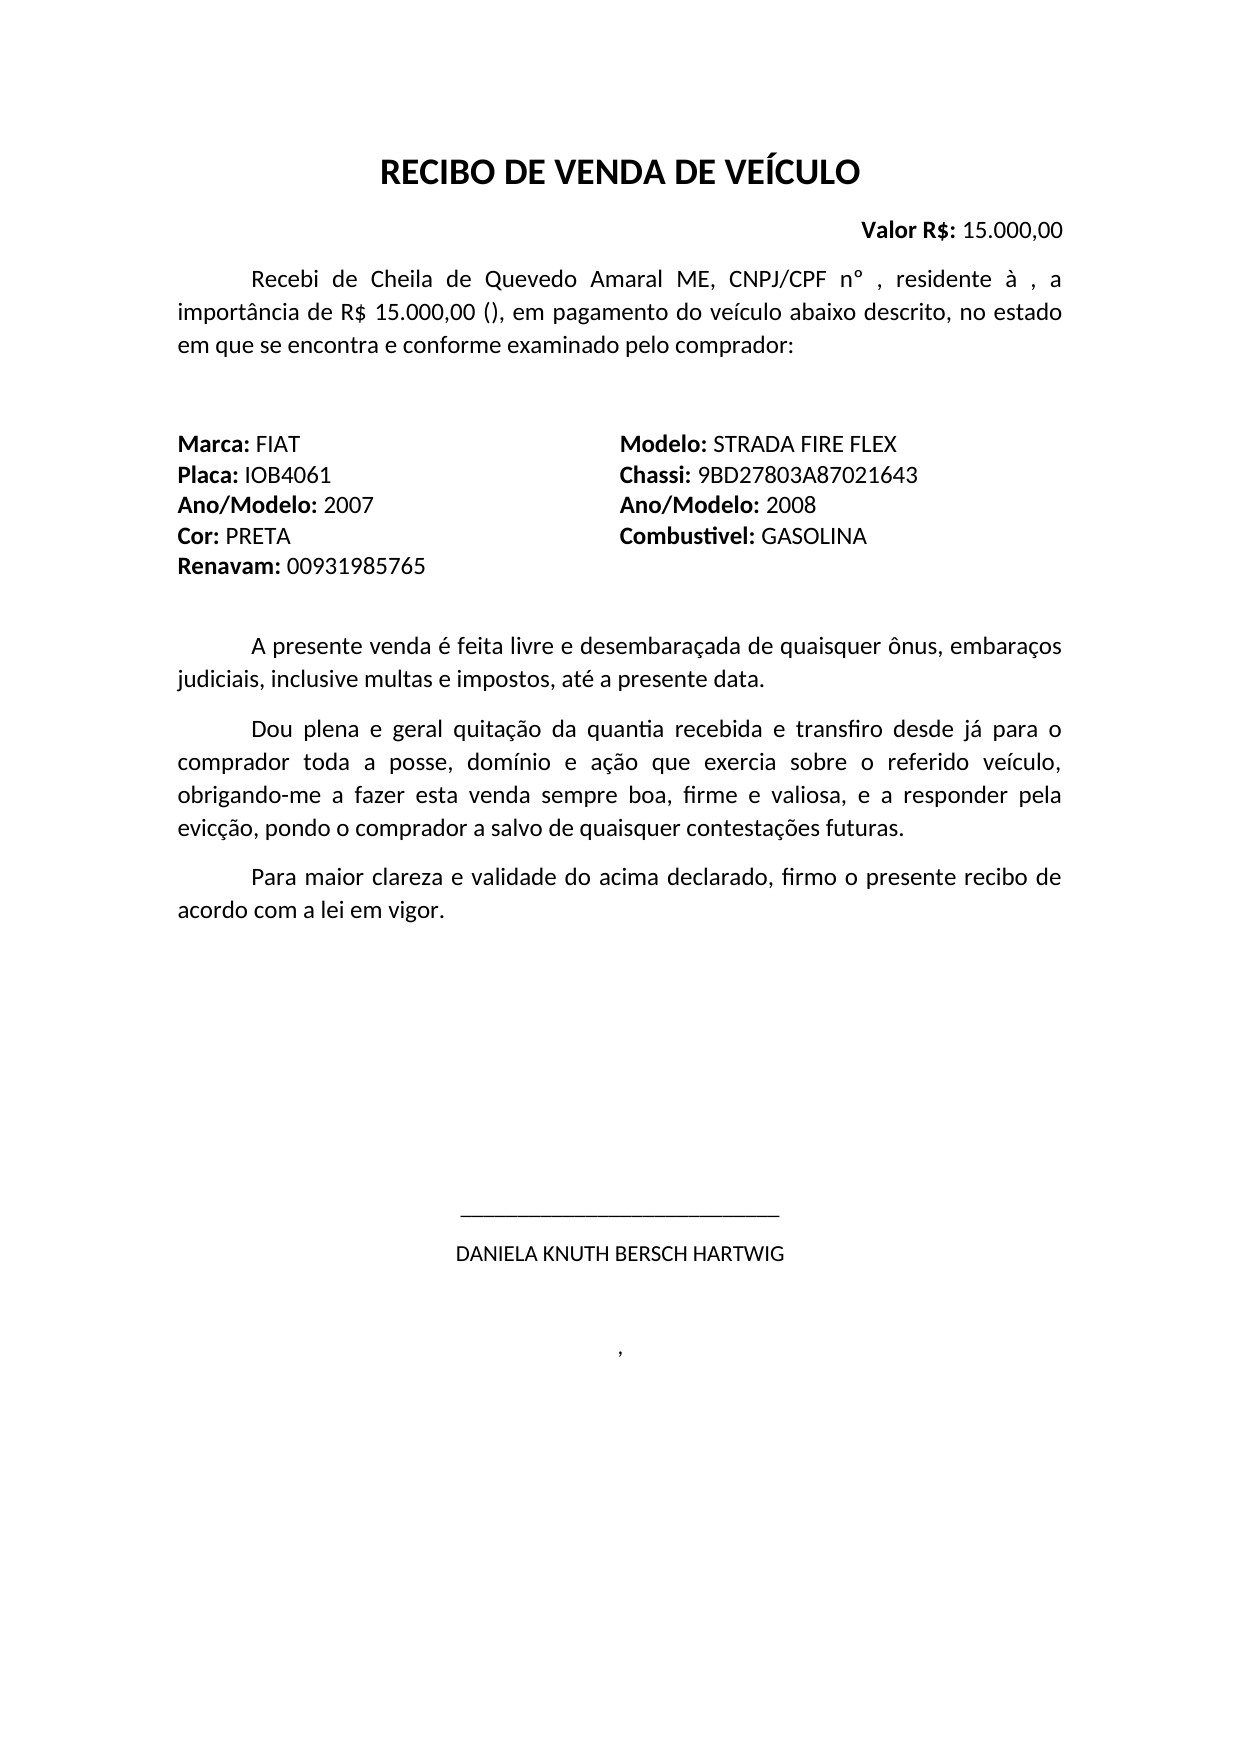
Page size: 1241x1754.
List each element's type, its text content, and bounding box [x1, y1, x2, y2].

table_cell Chassi: 9BD27803A87021643 [608, 459, 1051, 489]
text Para maior clareza e validade do acima declarado, firmo o presente recibo de acordo com a lei em vigor. [177, 861, 1063, 925]
table_header Modelo: STRADA FIRE FLEX [608, 428, 1051, 459]
text Recebi de Cheila de Quevedo Amaral ME, CNPJ/CPF nº , residente à , a importância de R$ 15.000,00 (), em pagamento do veículo abaixo descrito, no estado em que se encontra e conforme examinado pelo comprador: [177, 263, 1063, 360]
text Valor R$: 15.000,00 [177, 214, 1063, 244]
table_cell Ano/Modelo: 2008 [608, 489, 1051, 520]
table_cell Cor: PRETA Renavam: 00931985765 [166, 520, 608, 581]
table_cell Ano/Modelo: 2007 [166, 489, 608, 520]
table_header Marca: FIAT [166, 428, 608, 459]
text Dou plena e geral quitação da quantia recebida e transfiro desde já para o comprador toda a posse, domínio e ação que exercia sobre o referido veículo, obrigando-me a fazer esta venda sempre boa, firme e valiosa, e a responder pela evicção, pondo o comprador a salvo de quaisquer contestações futuras. [177, 713, 1063, 842]
table_cell Combustivel: GASOLINA [608, 520, 1051, 581]
table_cell Placa: IOB4061 [166, 459, 608, 489]
text , [177, 1332, 1063, 1360]
text A presente venda é feita livre e desembaraçada de quaisquer ônus, embaraços judiciais, inclusive multas e impostos, até a presente data. [177, 631, 1063, 694]
text RECIBO DE VENDA DE VEÍCULO [177, 148, 1063, 193]
text ____________________________ [177, 1192, 1063, 1220]
text DANIELA KNUTH BERSCH HARTWIG [177, 1239, 1063, 1267]
